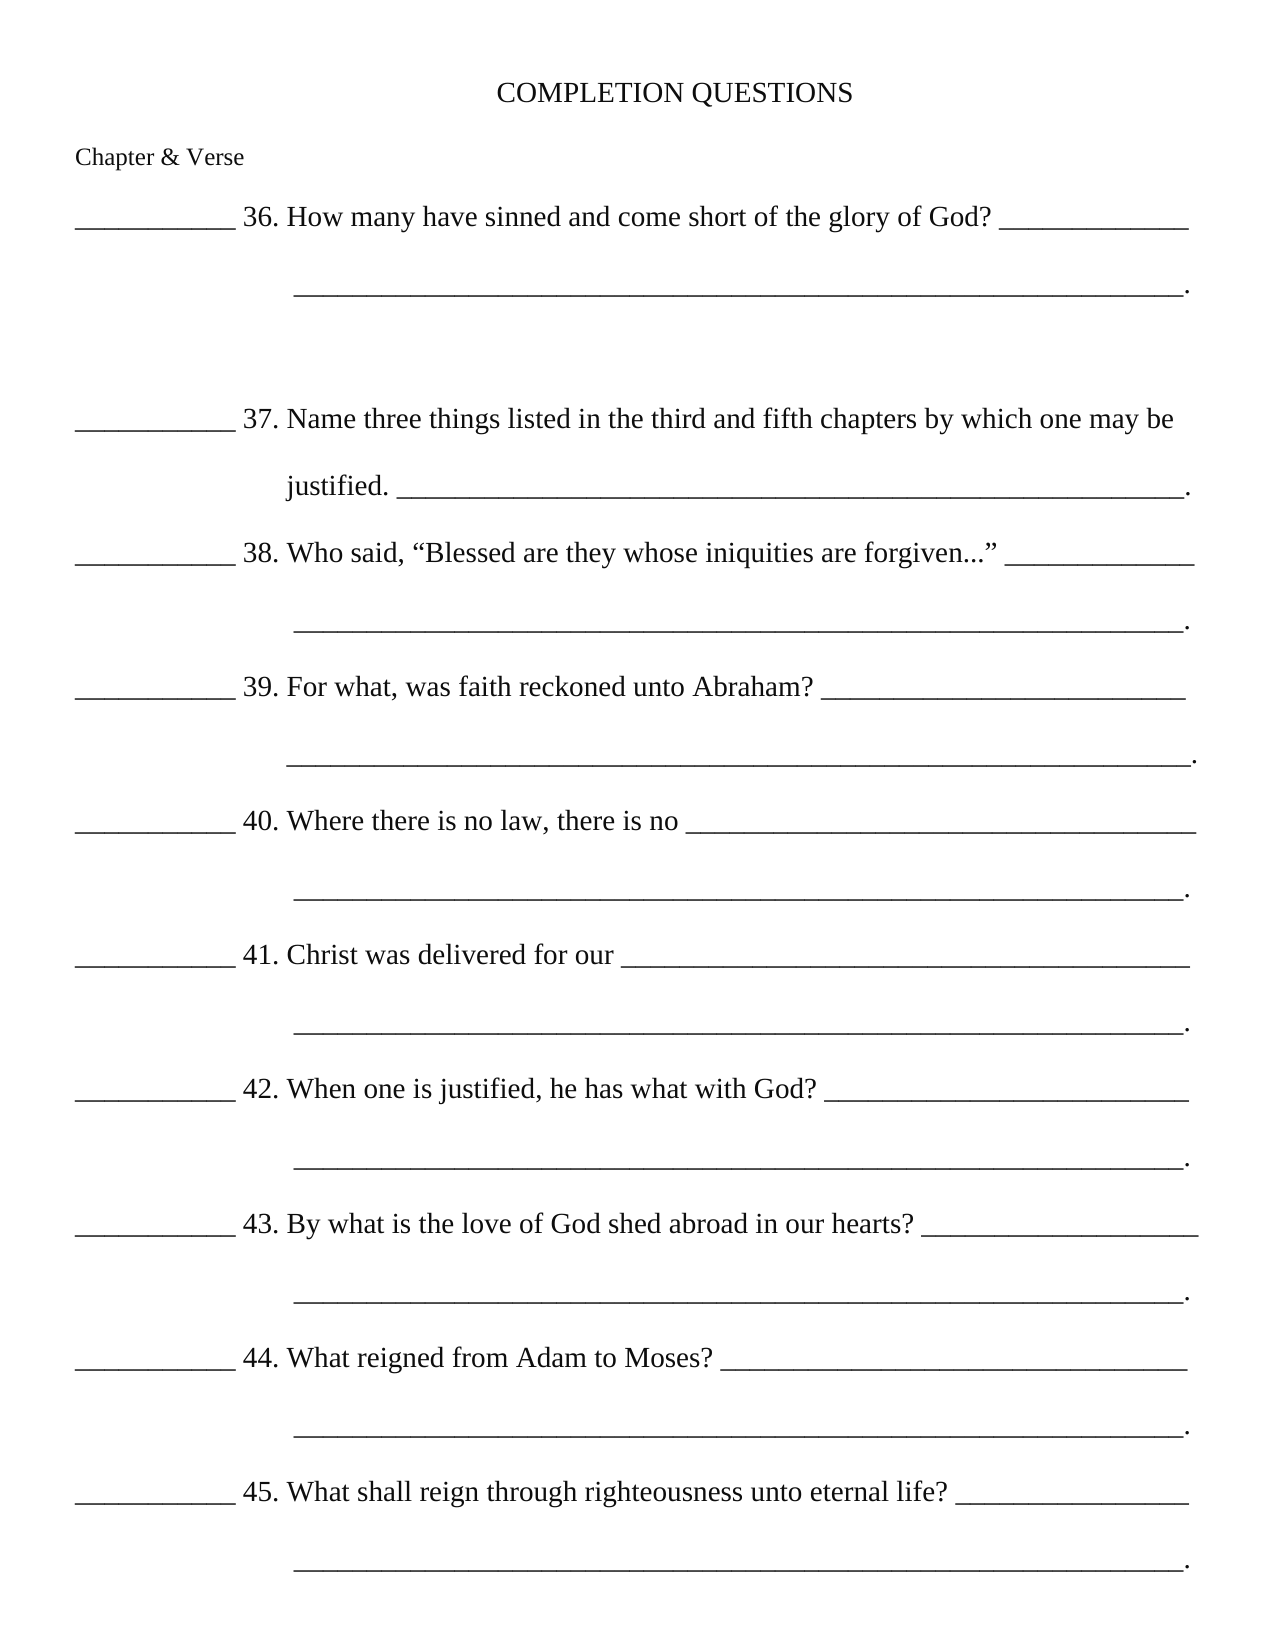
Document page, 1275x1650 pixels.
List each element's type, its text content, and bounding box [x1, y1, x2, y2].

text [75, 267, 1200, 367]
text ___________ 43. By what is the love of God shed abroad in our hearts? ___________________ [75, 1206, 1200, 1239]
text ___________ 38. Who said, “Blessed are they whose iniquities are forgiven...” _____________ [75, 535, 1200, 568]
text ___________ 45. What shall reign through righteousness unto eternal life? ________________ [75, 1474, 1200, 1508]
text ___________ 41. Christ was delivered for our _______________________________________ [75, 937, 1200, 971]
text _____________________________________________________________. [75, 1004, 1200, 1038]
text _____________________________________________________________. [75, 602, 1200, 636]
text ______________________________________________________________. [75, 736, 1200, 770]
text ___________ 39. For what, was faith reckoned unto Abraham? _________________________ [75, 669, 1200, 703]
text Chapter & Verse [75, 142, 1200, 171]
text _____________________________________________________________. [75, 1273, 1200, 1306]
text _____________________________________________________________. [75, 1139, 1200, 1172]
text _____________________________________________________________. [75, 870, 1200, 904]
text ___________ 37. Name three things listed in the third and fifth chapters by which one may be [75, 401, 1200, 434]
text justified. ______________________________________________________. [75, 468, 1200, 501]
text ___________ 42. When one is justified, he has what with God? _________________________ [75, 1072, 1200, 1105]
text _____________________________________________________________. [75, 1541, 1200, 1575]
text ___________ 36. How many have sinned and come short of the glory of God? _____________ [75, 199, 1200, 233]
text ___________ 44. What reigned from Adam to Moses? ________________________________ [75, 1340, 1200, 1373]
text ___________ 40. Where there is no law, there is no ___________________________________ [75, 803, 1200, 837]
text COMPLETION QUESTIONS [75, 75, 1200, 108]
text _____________________________________________________________. [75, 1407, 1200, 1441]
